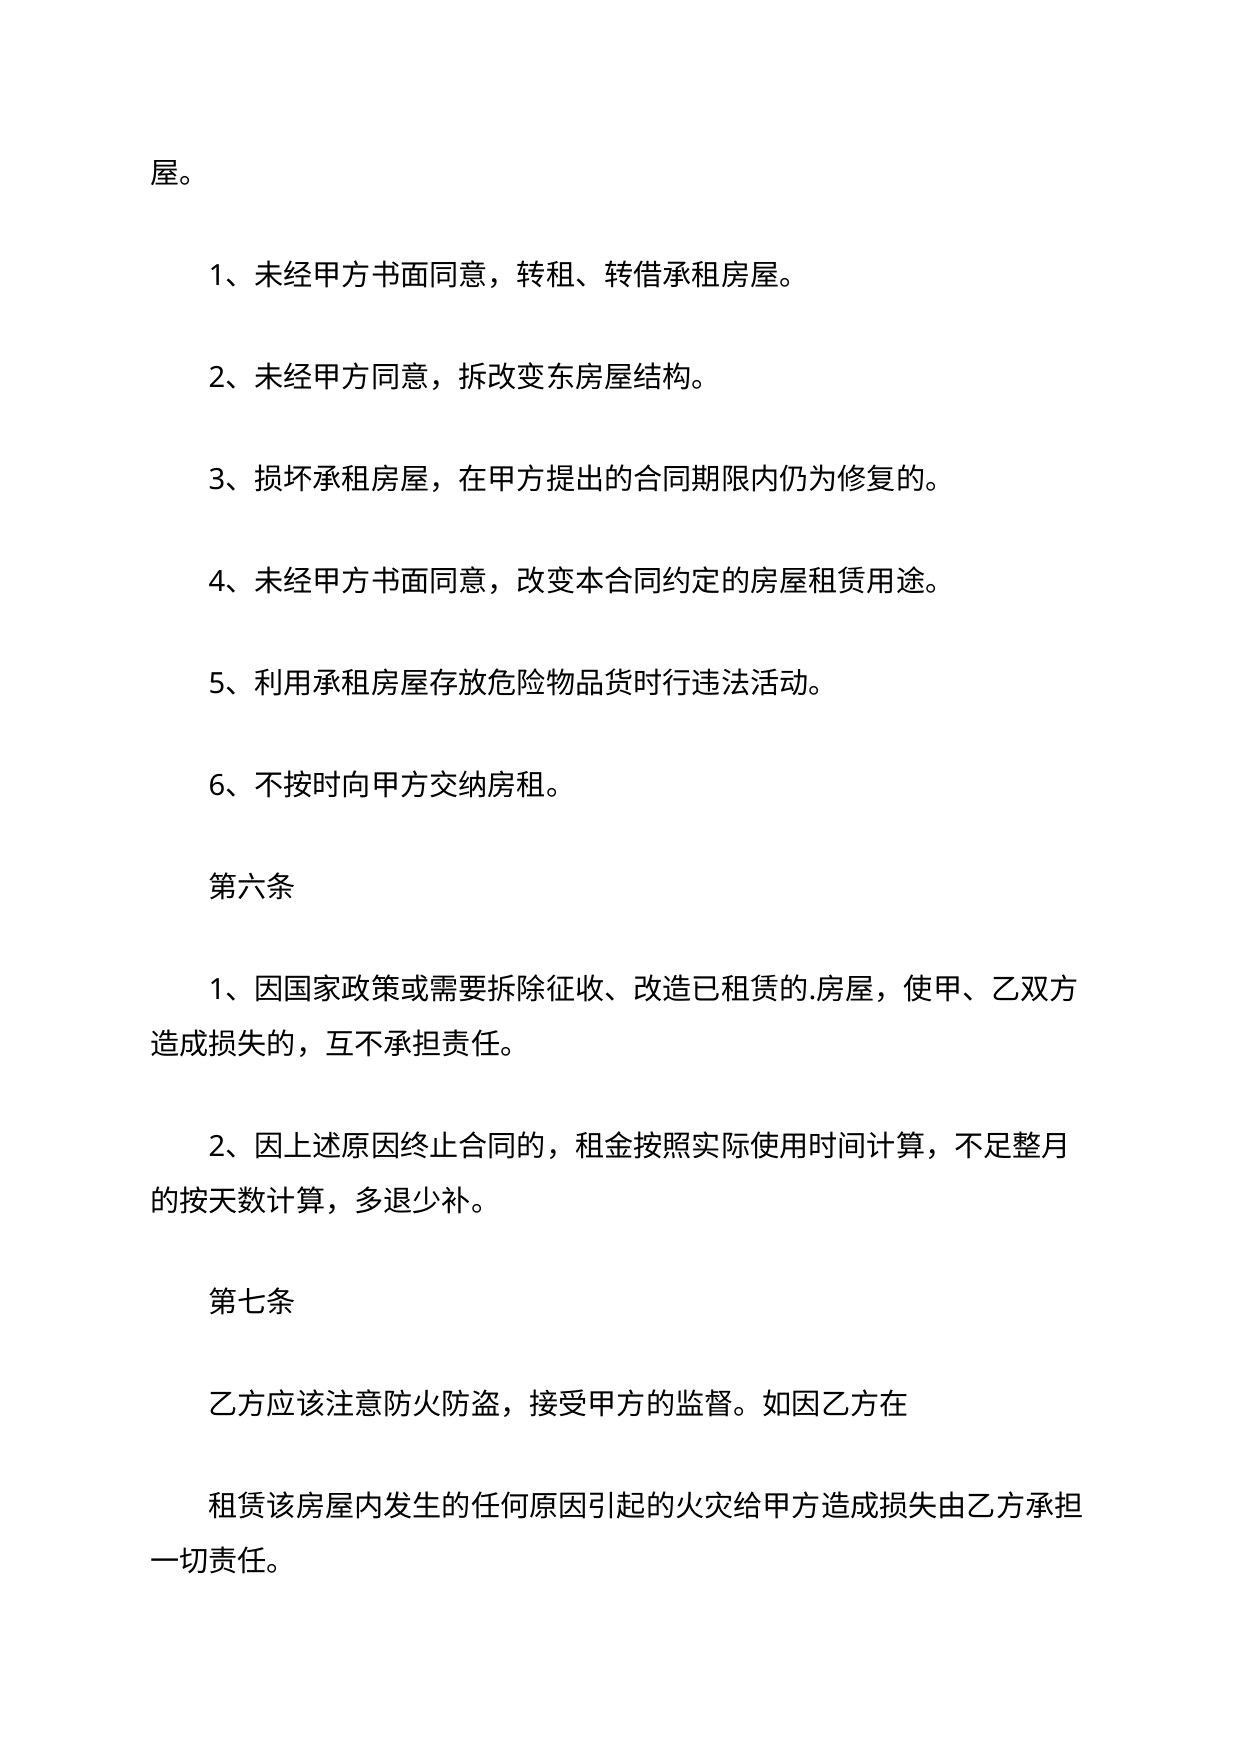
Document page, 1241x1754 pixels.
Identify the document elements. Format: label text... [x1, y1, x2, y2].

text 6、不按时向甲方交纳房租。 [150, 762, 1090, 804]
text 1、因国家政策或需要拆除征收、改造已租赁的.房屋，使甲、乙双方造成损失的，互不承担责任。 [150, 965, 1090, 1063]
text 租赁该房屋内发生的任何原因引起的火灾给甲方造成损失由乙方承担一切责任。 [150, 1482, 1090, 1580]
text 2、未经甲方同意，拆改变东房屋结构。 [150, 354, 1090, 396]
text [150, 150, 1090, 192]
text 1、未经甲方书面同意，转租、转借承租房屋。 [150, 252, 1090, 294]
text 5、利用承租房屋存放危险物品货时行违法活动。 [150, 660, 1090, 702]
text 乙方应该注意防火防盗，接受甲方的监督。如因乙方在 [150, 1381, 1090, 1423]
text 2、因上述原因终止合同的，租金按照实际使用时间计算，不足整月的按天数计算，多退少补。 [150, 1122, 1090, 1219]
text 3、损坏承租房屋，在甲方提出的合同期限内仍为修复的。 [150, 456, 1090, 498]
text 第七条 [150, 1279, 1090, 1321]
text 第六条 [150, 864, 1090, 906]
text 4、未经甲方书面同意，改变本合同约定的房屋租赁用途。 [150, 558, 1090, 600]
